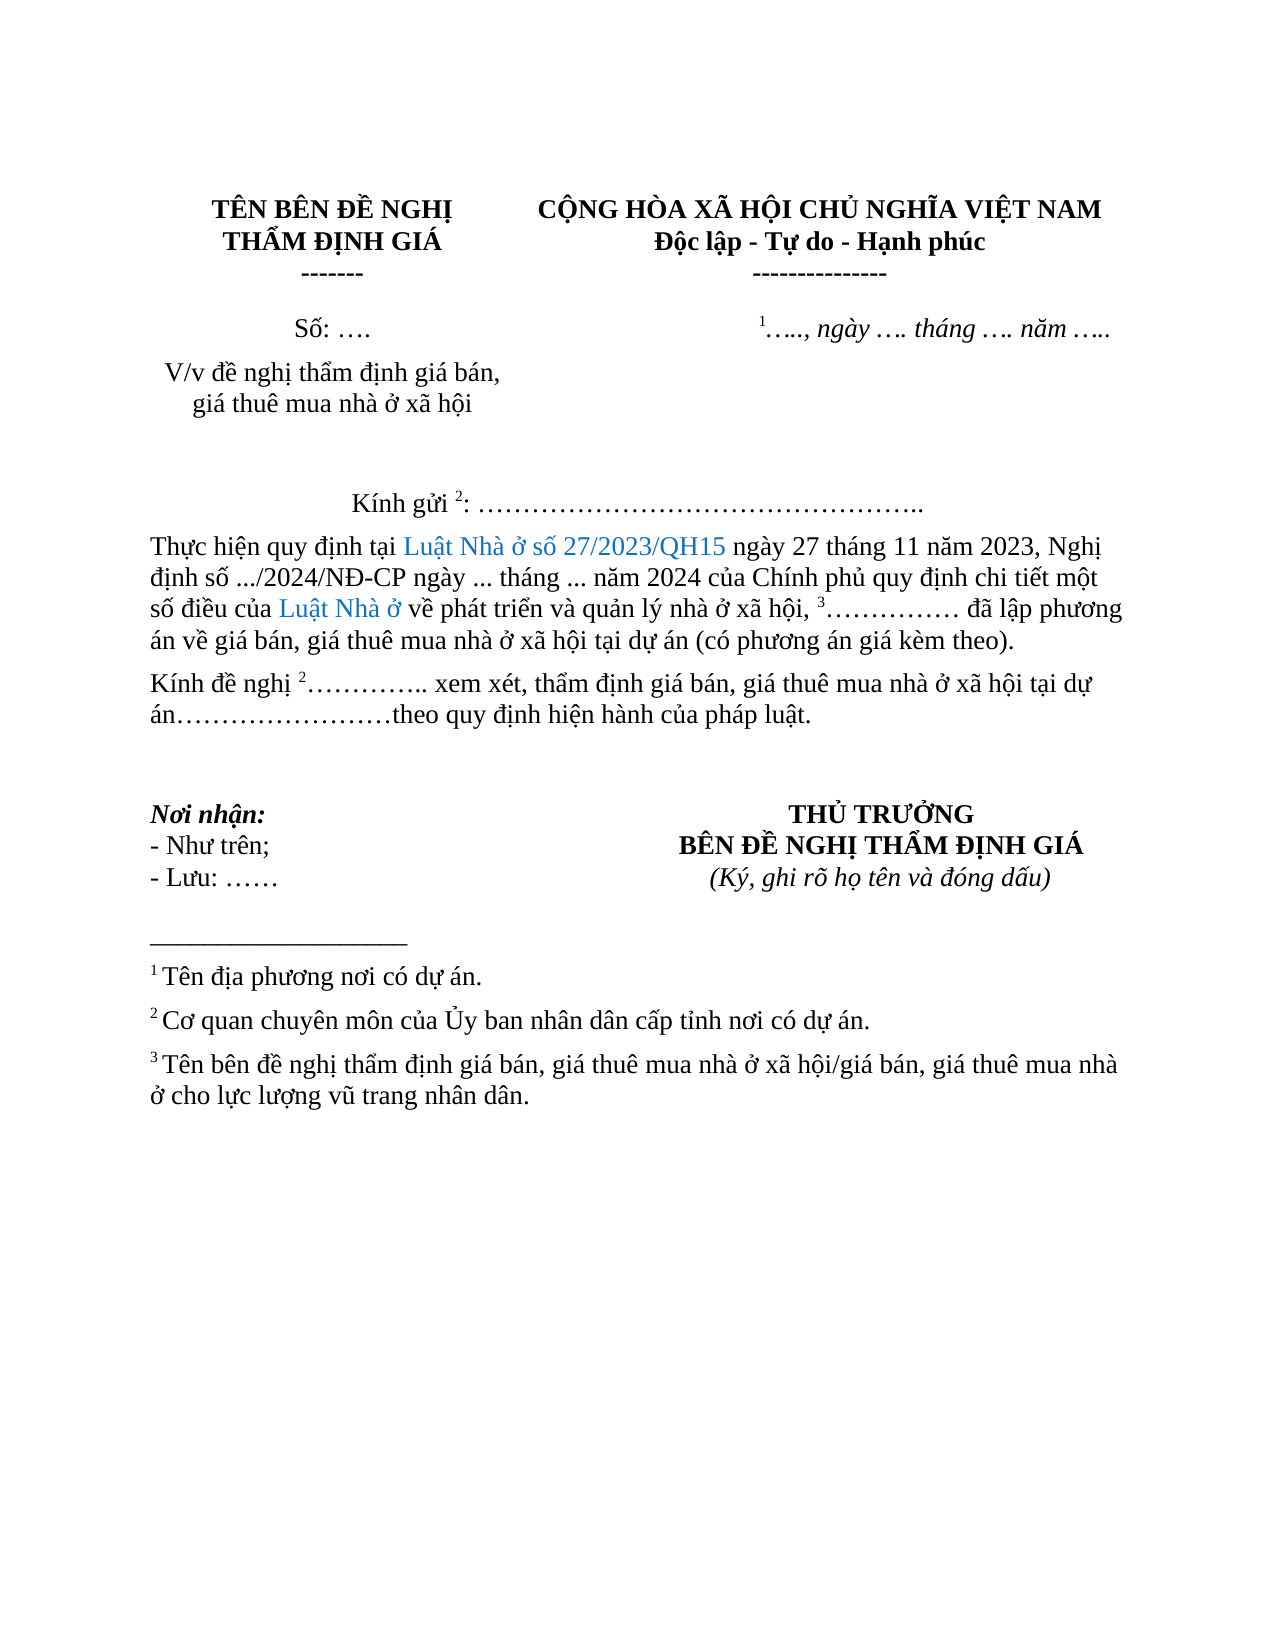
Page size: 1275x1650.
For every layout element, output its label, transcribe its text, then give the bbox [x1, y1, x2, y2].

text ___________________ [150, 917, 1125, 948]
text 1 Tên địa phương nơi có dự án. [150, 960, 1125, 992]
text Thực hiện quy định tại Luật Nhà ở số 27/2023/QH15 ngày 27 tháng 11 năm 2023, Nghị định số .../2024/NĐ-CP ngày ... tháng ... năm 2024 của Chính phủ quy định chi tiết một số điều của Luật Nhà ở về phát triển và quản lý nhà ở xã hội, 3…………… đã lập phương án về giá bán, giá thuê mua nhà ở xã hội tại dự án (có phương án giá kèm theo). [150, 530, 1125, 655]
table_header CỘNG HÒA XÃ HỘI CHỦ NGHĨA VIỆT NAM Độc lập - Tự do - Hạnh phúc --------------- [514, 181, 1125, 299]
table_header THỦ TRƯỞNG BÊN ĐỀ NGHỊ THẨM ĐỊNH GIÁ (Ký, ghi rõ họ tên và đóng dấu) [638, 786, 1125, 904]
text Kính đề nghị 2………….. xem xét, thẩm định giá bán, giá thuê mua nhà ở xã hội tại dự án……………………theo quy định hiện hành của pháp luật. [150, 667, 1125, 730]
table_header Nơi nhận: - Như trên; - Lưu: …… [150, 786, 637, 904]
text Kính gửi 2: ………………………………………….. [150, 487, 1125, 518]
table_cell 1….., ngày …. tháng …. năm ….. [514, 300, 1125, 431]
table_header TÊN BÊN ĐỀ NGHỊ THẨM ĐỊNH GIÁ ------- [150, 181, 514, 299]
table_cell Số: …. V/v đề nghị thẩm định giá bán, giá thuê mua nhà ở xã hội [150, 300, 514, 431]
text 3 Tên bên đề nghị thẩm định giá bán, giá thuê mua nhà ở xã hội/giá bán, giá thuê mua nhà ở cho lực lượng vũ trang nhân dân. [150, 1048, 1125, 1110]
text 2 Cơ quan chuyên môn của Ủy ban nhân dân cấp tỉnh nơi có dự án. [150, 1004, 1125, 1035]
